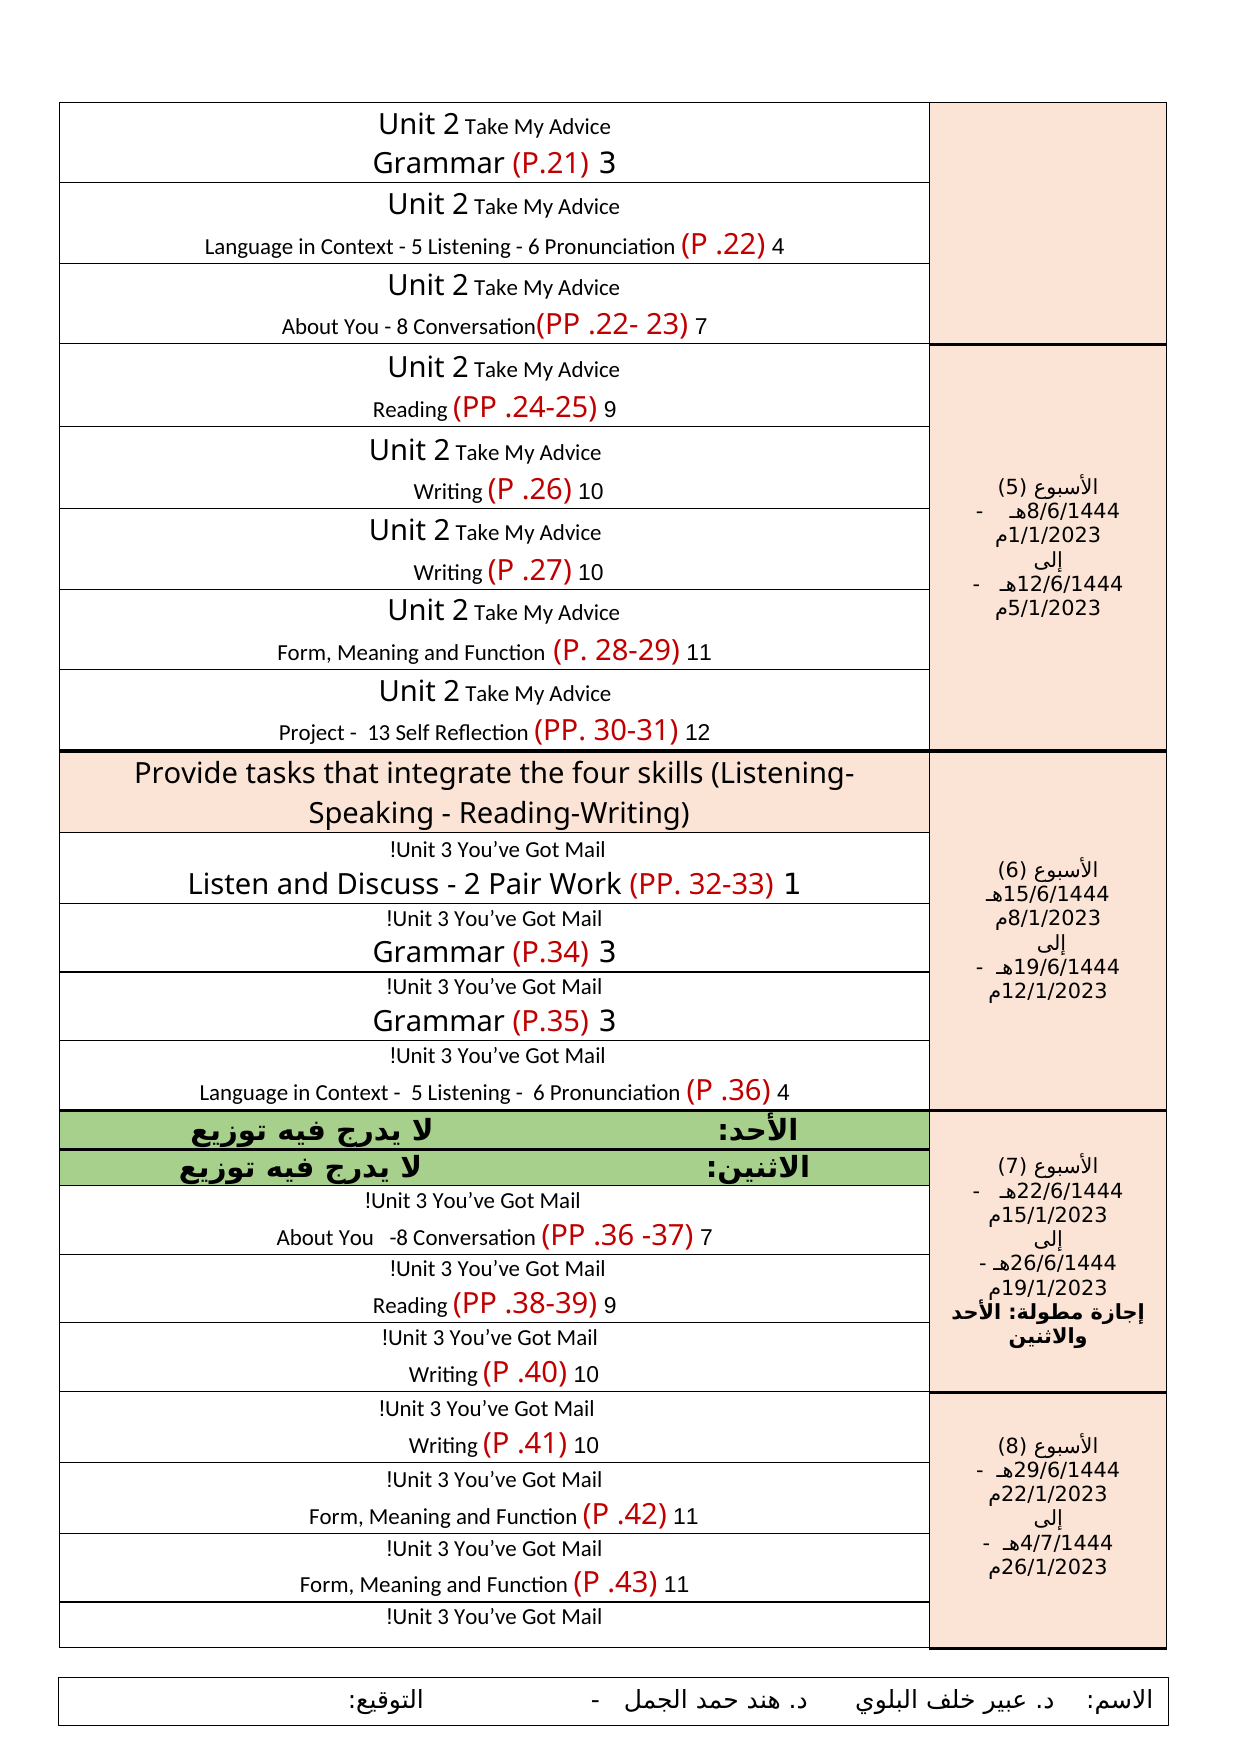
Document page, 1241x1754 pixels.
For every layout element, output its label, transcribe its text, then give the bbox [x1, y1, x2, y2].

table_cell الأسبوع (6) 15/6/1444هـ 8/1/2023م إلى 19/6/1444هـ - 12/1/2023م [930, 753, 1166, 1109]
table_cell Unit 2 Take My Advice 11 Form, Meaning and Function (P. 28-29) [60, 590, 929, 669]
table_cell Unit 3 You’ve Got Mail! 3 Grammar (P.35) [60, 973, 929, 1040]
table_cell الاثنين: لا يدرج فيه توزيع [60, 1151, 929, 1185]
table_cell Unit 3 You’ve Got Mail! 1 Listen and Discuss - 2 Pair Work (PP. 32-33) [60, 833, 929, 903]
table_cell Unit 3 You’ve Got Mail! 4 Language in Context - 5 Listening - 6 Pronunciation (P .36) [60, 1041, 929, 1109]
table_cell Unit 2 Take My Advice 10 Writing (P .27) [60, 509, 929, 588]
table_cell Unit 2 Take My Advice 10 Writing (P .26) [60, 427, 929, 508]
table_cell Unit 3 You’ve Got Mail! 10 Writing (P .40) [60, 1323, 929, 1391]
table_cell الأحد: لا يدرج فيه توزيع [60, 1112, 929, 1148]
table_cell Unit 2 Take My Advice 12 Project - 13 Self Reflection (PP. 30-31) [60, 670, 929, 749]
table_cell Unit 3 You’ve Got Mail! 11 Form, Meaning and Function (P .43) [60, 1534, 929, 1601]
table_cell Unit 3 You’ve Got Mail! 10 Writing (P .41) [60, 1392, 929, 1462]
table_cell الأسبوع (5) 8/6/1444هـ - 1/1/2023م إلى 12/6/1444هـ - 5/1/2023م [930, 346, 1166, 749]
table_cell Unit 3 You’ve Got Mail! 3 Grammar (P.34) [60, 904, 929, 971]
table_cell الأسبوع (7) 22/6/1444هـ - 15/1/2023م إلى 26/6/1444هـ - 19/1/2023م إجازة مطولة: الأحد والاثنين [930, 1112, 1166, 1391]
table_cell Unit 2 Take My Advice 4 Language in Context - 5 Listening - 6 Pronunciation (P .22) [60, 183, 929, 263]
table_cell Unit 3 You’ve Got Mail! 7 About You -8 Conversation (PP .36 -37) [60, 1186, 929, 1253]
table_cell Unit 3 You’ve Got Mail! 11 Form, Meaning and Function (P .42) [60, 1463, 929, 1533]
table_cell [60, 1603, 929, 1647]
table_cell Provide tasks that integrate the four skills (Listening- Speaking - Reading-Writing) [60, 753, 929, 832]
table_cell Unit 2 Take My Advice 7 About You - 8 Conversation(PP .22- 23) [60, 264, 929, 343]
table_cell الأسبوع (8) 29/6/1444هـ - 22/1/2023م إلى 4/7/1444هـ - 26/1/2023م [930, 1394, 1166, 1647]
table_cell Unit 2 Take My Advice 9 Reading (PP .24-25) [60, 344, 929, 426]
table_cell Unit 2 Take My Advice 3 Grammar (P.21) [60, 103, 929, 182]
table_cell Unit 3 You’ve Got Mail! 9 Reading (PP .38-39) [60, 1255, 929, 1322]
